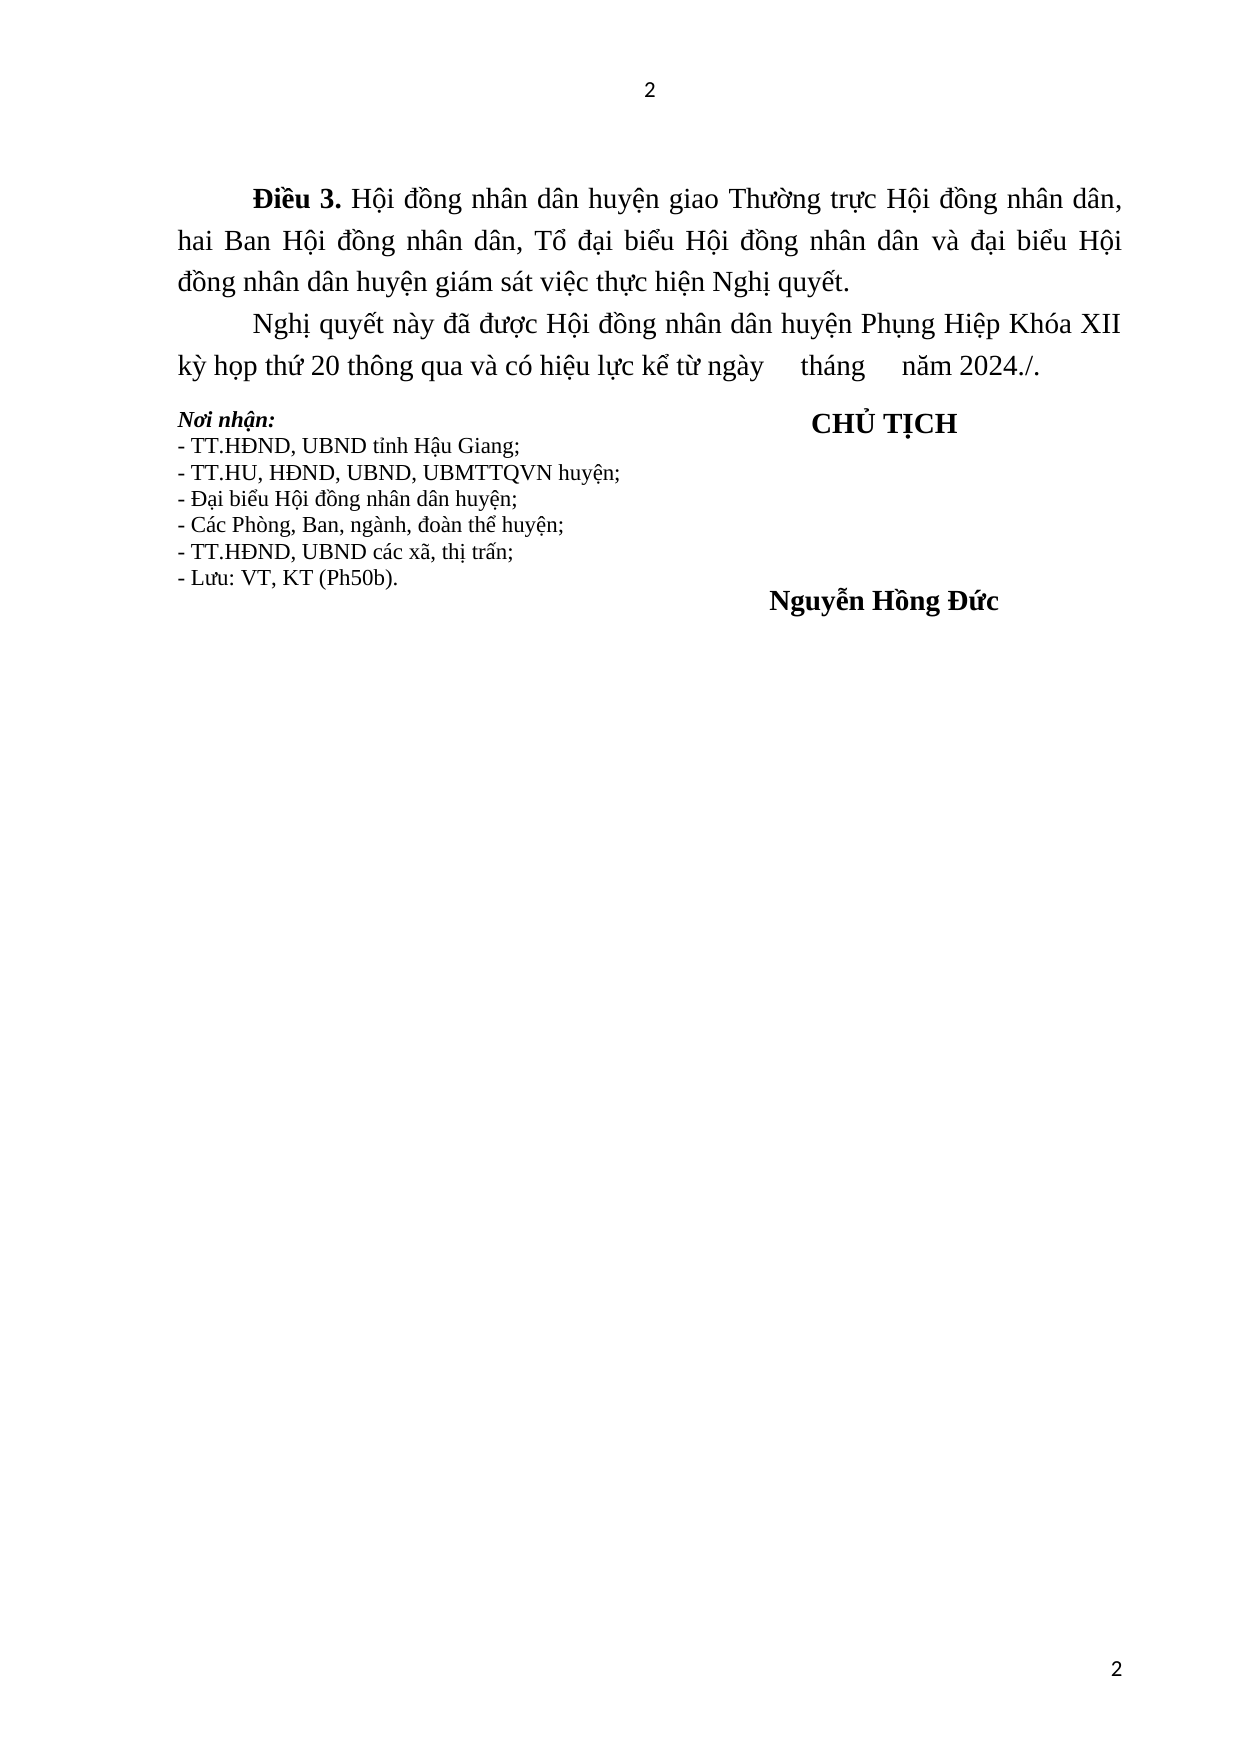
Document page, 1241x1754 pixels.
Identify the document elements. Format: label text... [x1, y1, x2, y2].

table_header CHỦ TỊCH Nguyễn Hồng Đức [646, 406, 1122, 650]
text Điều 3. Hội đồng nhân dân huyện giao Thường trực Hội đồng nhân dân, hai Ban Hội đồng nhân dân, Tổ đại biểu Hội đồng nhân dân và đại biểu Hội đồng nhân dân huyện giám sát việc thực hiện Nghị quyết. [177, 181, 1122, 298]
table_header Nơi nhận: - TT.HĐND, UBND tỉnh Hậu Giang; - TT.HU, HĐND, UBND, UBMTTQVN huyện; - Đại biểu Hội đồng nhân dân huyện; - Các Phòng, Ban, ngành, đoàn thể huyện; - TT.HĐND, UBND các xã, thị trấn; - Lưu: VT, KT (Ph50b). [166, 406, 646, 650]
text Nghị quyết này đã được Hội đồng nhân dân huyện Phụng Hiệp Khóa XII kỳ họp thứ 20 thông qua và có hiệu lực kể từ ngày tháng năm 2024./. [177, 306, 1122, 382]
